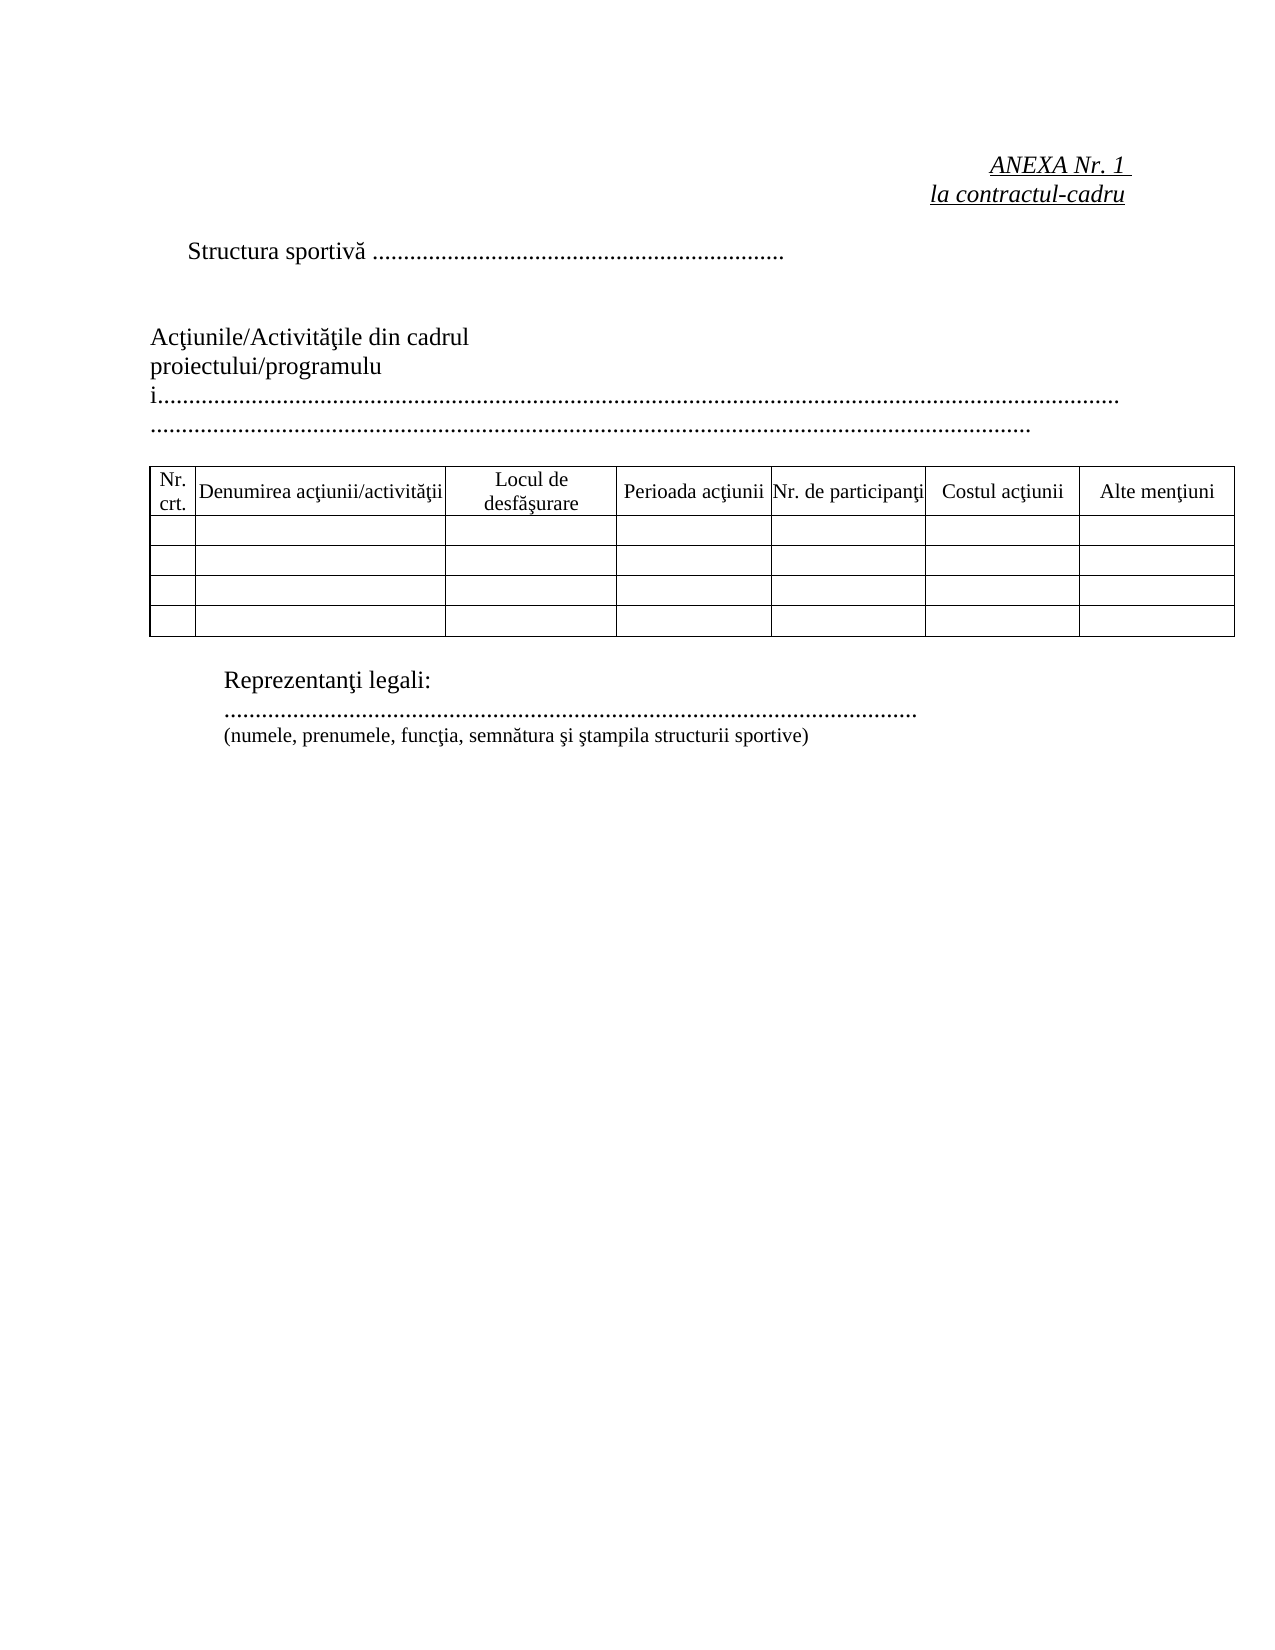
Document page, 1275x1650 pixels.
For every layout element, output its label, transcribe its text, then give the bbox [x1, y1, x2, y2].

table_cell [196, 576, 445, 605]
table_cell [617, 576, 771, 605]
table_header Nr. crt. [151, 467, 195, 515]
table_cell [617, 546, 771, 575]
text Acţiunile/Activităţile din cadrul proiectului/programului....................................................................................................................................................................................................................................................................................................... [150, 322, 1125, 437]
table_cell [151, 576, 195, 605]
table_cell [151, 606, 195, 636]
table_cell [617, 606, 771, 636]
table_cell [446, 576, 616, 605]
table_cell [772, 606, 925, 636]
table_cell [926, 546, 1079, 575]
text (numele, prenumele, funcţia, semnătura şi ştampila structurii sportive) [150, 723, 1125, 747]
table_header Nr. de participanţi [772, 467, 925, 515]
table_cell [1080, 576, 1234, 605]
text Structura sportivă .................................................................. [187, 236, 1125, 265]
table_cell [926, 606, 1079, 636]
table_cell [446, 546, 616, 575]
table_cell [617, 516, 771, 545]
table_cell [151, 516, 195, 545]
table_cell [1080, 516, 1234, 545]
table_cell [196, 516, 445, 545]
table_header Denumirea acţiunii/activităţii [196, 467, 445, 515]
table_cell [196, 546, 445, 575]
table_cell [926, 516, 1079, 545]
table_header Alte menţiuni [1080, 467, 1234, 515]
table_cell [446, 516, 616, 545]
table_cell [772, 576, 925, 605]
table_cell [772, 546, 925, 575]
table_header Perioada acţiunii [617, 467, 771, 515]
table_cell [926, 576, 1079, 605]
table_cell [196, 606, 445, 636]
text ANEXA Nr. 1 [150, 150, 1125, 179]
text ............................................................................................................... [150, 694, 1125, 723]
table_cell [1080, 546, 1234, 575]
table_cell [1080, 606, 1234, 636]
table_cell [151, 546, 195, 575]
table_cell [446, 606, 616, 636]
text la contractul-cadru [150, 179, 1125, 207]
text Reprezentanţi legali: [150, 666, 1125, 694]
table_cell [772, 516, 925, 545]
table_header Locul de desfăşurare [446, 467, 616, 515]
table_header Costul acţiunii [926, 467, 1079, 515]
